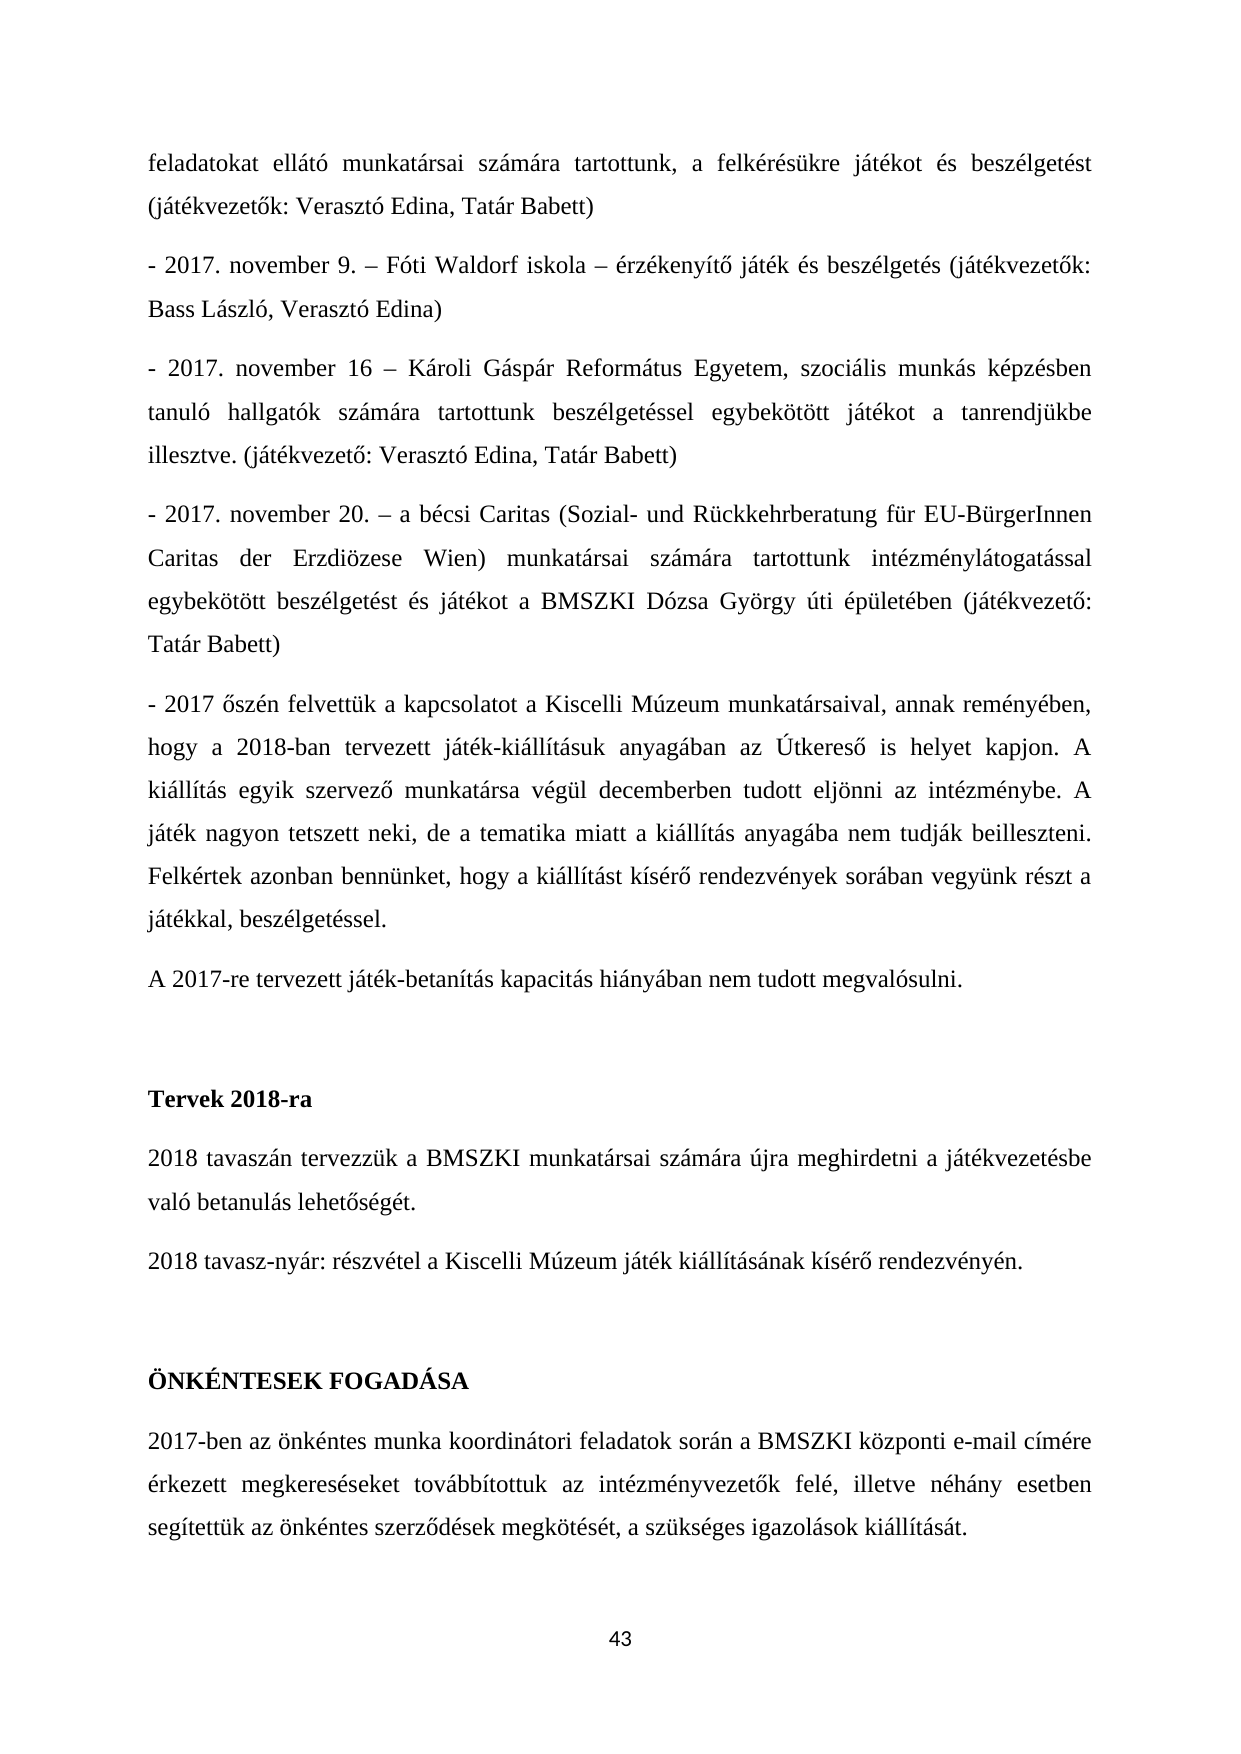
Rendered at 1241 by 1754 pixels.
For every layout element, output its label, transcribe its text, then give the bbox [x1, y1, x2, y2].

text Tervek 2018-ra [148, 1084, 1093, 1112]
text 2018 tavaszán tervezzük a BMSZKI munkatársai számára újra meghirdetni a játékvezetésbe való betanulás lehetőségét. [148, 1143, 1093, 1215]
text - 2017. november 16 – Károli Gáspár Református Egyetem, szociális munkás képzésben tanuló hallgatók számára tartottunk beszélgetéssel egybekötött játékot a tanrendjükbe illesztve. (játékvezető: Verasztó Edina, Tatár Babett) [148, 353, 1093, 468]
text 2018 tavasz-nyár: részvétel a Kiscelli Múzeum játék kiállításának kísérő rendezvényén. [148, 1246, 1093, 1275]
text - 2017. november 9. – Fóti Waldorf iskola – érzékenyítő játék és beszélgetés (játékvezetők: Bass László, Verasztó Edina) [148, 251, 1093, 322]
text A 2017-re tervezett játék-betanítás kapacitás hiányában nem tudott megvalósulni. [148, 964, 1093, 993]
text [148, 148, 1093, 219]
text Önkéntesek fogadása [148, 1366, 1093, 1395]
text - 2017 őszén felvettük a kapcsolatot a Kiscelli Múzeum munkatársaival, annak reményében, hogy a 2018-ban tervezett játék-kiállításuk anyagában az Útkereső is helyet kapjon. A kiállítás egyik szervező munkatársa végül decemberben tudott eljönni az intézménybe. A játék nagyon tetszett neki, de a tematika miatt a kiállítás anyagába nem tudják beilleszteni. Felkértek azonban bennünket, hogy a kiállítást kísérő rendezvények sorában vegyünk részt a játékkal, beszélgetéssel. [148, 689, 1093, 933]
text 2017-ben az önkéntes munka koordinátori feladatok során a BMSZKI központi e-mail címére érkezett megkereséseket továbbítottuk az intézményvezetők felé, illetve néhány esetben segítettük az önkéntes szerződések megkötését, a szükséges igazolások kiállítását. [148, 1426, 1093, 1541]
text - 2017. november 20. – a bécsi Caritas (Sozial- und Rückkehrberatung für EU-BürgerInnen Caritas der Erzdiözese Wien) munkatársai számára tartottunk intézménylátogatással egybekötött beszélgetést és játékot a BMSZKI Dózsa György úti épületében (játékvezető: Tatár Babett) [148, 499, 1093, 658]
